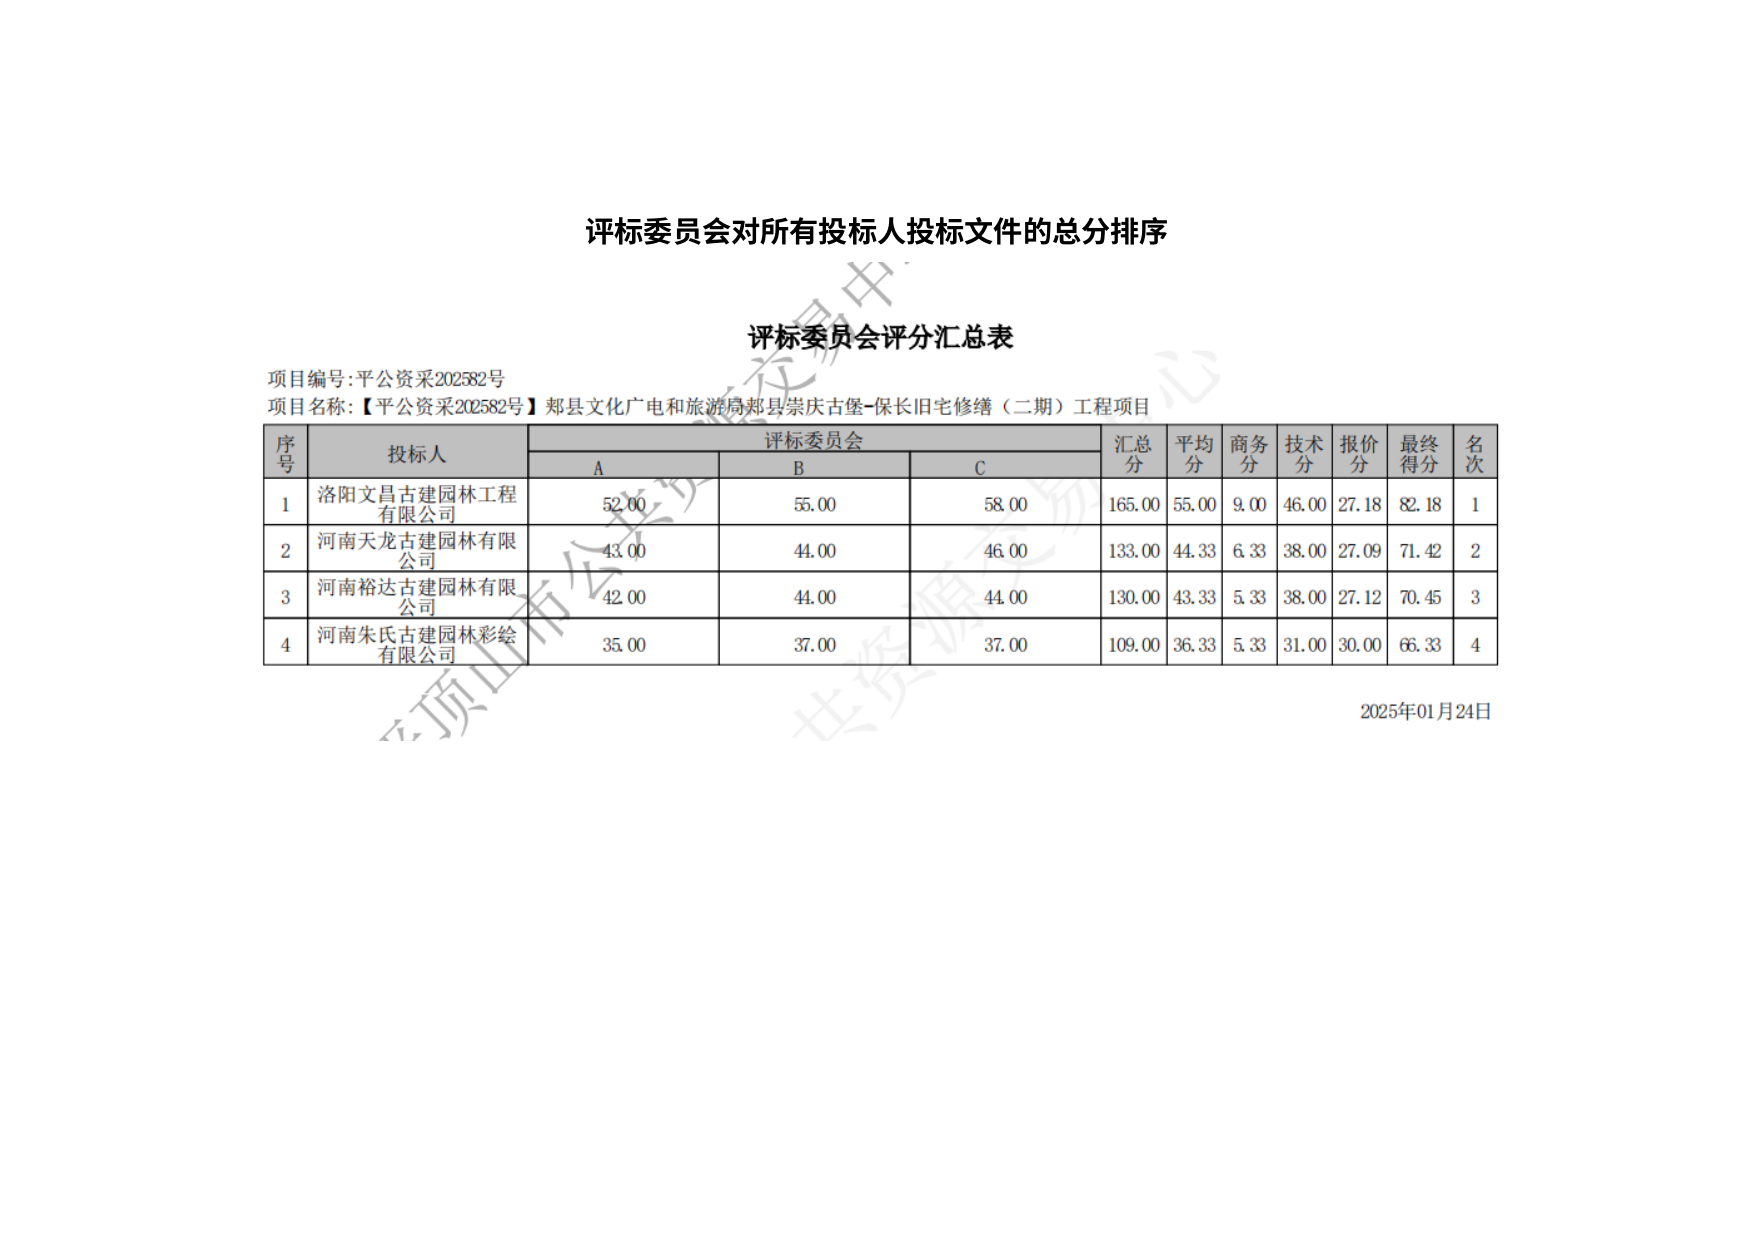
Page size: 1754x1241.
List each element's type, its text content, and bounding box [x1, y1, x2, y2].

picture [222, 262, 1532, 741]
text 评标委员会对所有投标人投标文件的总分排序 [150, 198, 1604, 263]
